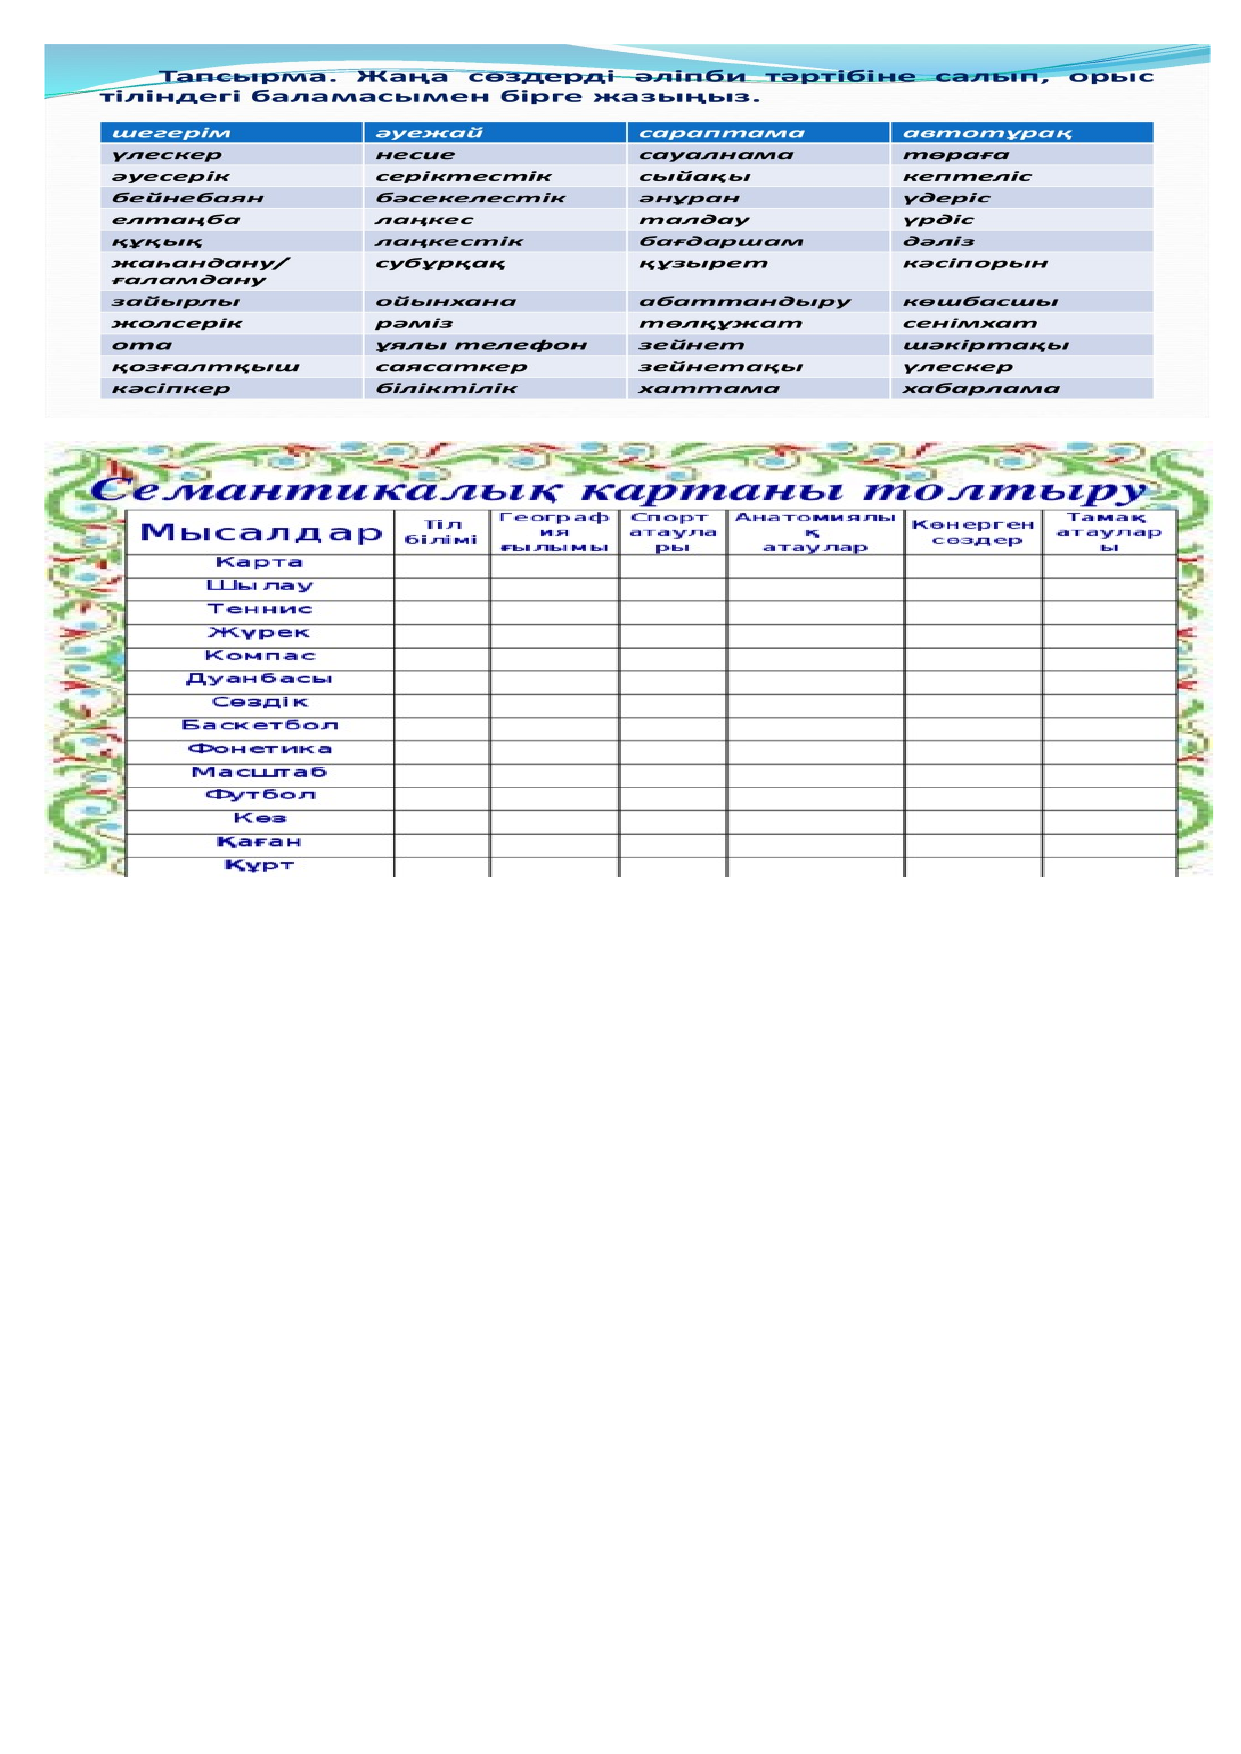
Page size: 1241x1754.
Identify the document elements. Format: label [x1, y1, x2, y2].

picture [44, 44, 1211, 418]
picture [44, 441, 1214, 877]
